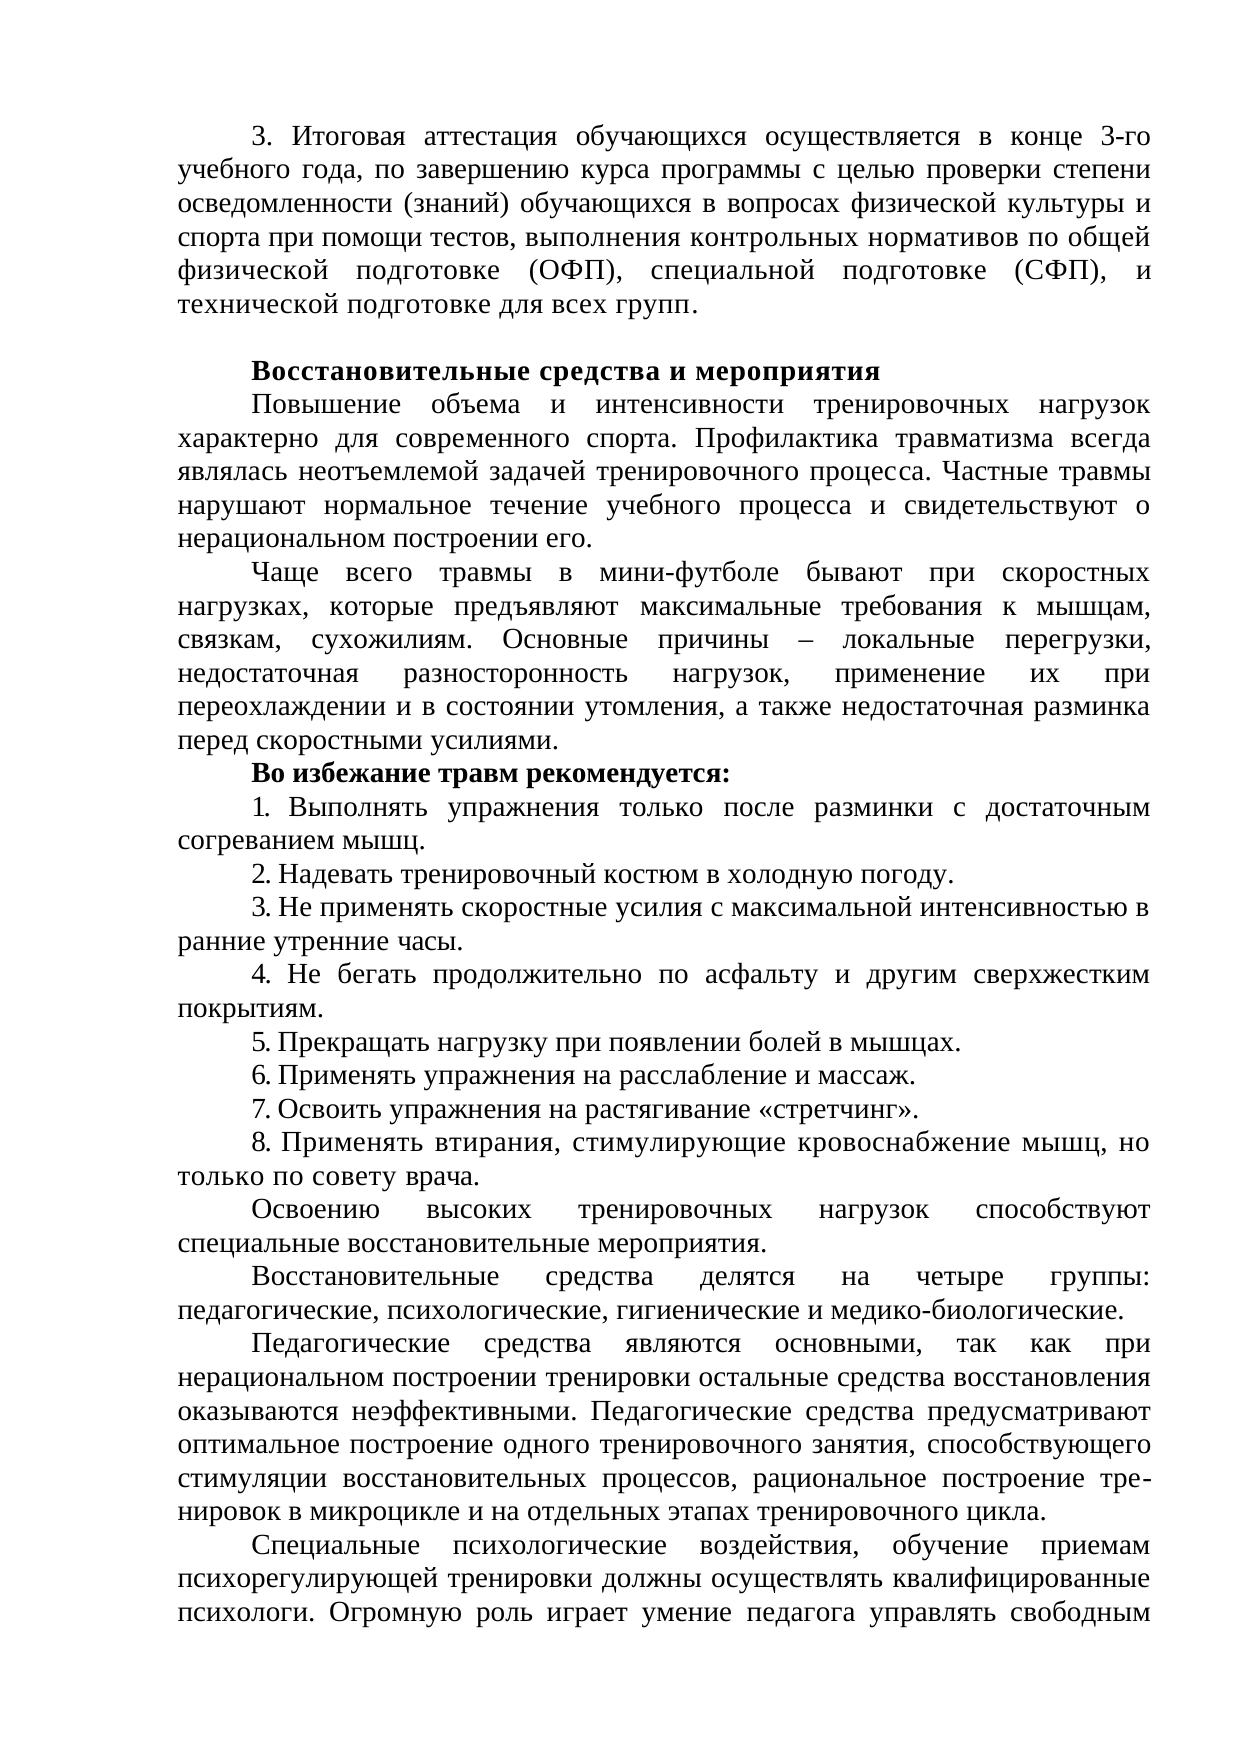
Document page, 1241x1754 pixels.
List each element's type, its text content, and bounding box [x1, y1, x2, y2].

text Повышение объема и интенсивности тренировочных нагрузок характерно для современного спорта. Профилактика травматизма всегда являлась неотъемлемой задачей тренировочного процесса. Частные травмы нарушают нормальное течение учебного процесса и свидетельствуют о нерациональном построении его. [177, 386, 1152, 554]
text Педагогические средства являются основными, так как при нерациональном построении тренировки остальные средства восстановления оказываются неэффективными. Педагогические средства предусматривают оптимальное построение одного тренировочного занятия, способствующего стимуляции восстановительных процессов, рациональное построение тренировок в микроцикле и на отдельных этапах тренировочного цикла. [177, 1326, 1152, 1527]
text Восстановительные средства делятся на четыре группы: педагогические, психологические, гигиенические и медико-биологические. [177, 1258, 1152, 1326]
text 2. Надевать тренировочный костюм в холодную погоду. [177, 856, 1152, 889]
text 5. Прекращать нагрузку при появлении болей в мышцах. [177, 1024, 1152, 1057]
text 4. Не бегать продолжительно по асфальту и другим сверхжестким покрытиям. [177, 957, 1152, 1024]
text Чаще всего травмы в мини-футболе бывают при скоростных нагрузках, которые предъявляют максимальные требования к мышцам, связкам, сухожилиям. Основные причины – локальные перегрузки, недостаточная разносторонность нагрузок, применение их при переохлаждении и в состоянии утомления, а также недостаточная разминка перед скоростными усилиями. [177, 554, 1152, 755]
text 6. Применять упражнения на расслабление и массаж. [177, 1057, 1152, 1091]
text 7. Освоить упражнения на растягивание «стретчинг». [177, 1091, 1152, 1124]
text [177, 1527, 1152, 1627]
text Во избежание травм рекомендуется: [177, 755, 1152, 789]
text 3. Итоговая аттестация обучающихся осуществляется в конце 3-го учебного года, по завершению курса программы с целью проверки степени осведомленности (знаний) обучающихся в вопросах физической культуры и спорта при помощи тестов, выполнения контрольных нормативов по общей физической подготовке (ОФП), специальной подготовке (СФП), и технической подготовке для всех групп. [177, 118, 1152, 319]
text 3. Не применять скоростные усилия с максимальной интенсивностью в ранние утренние часы. [177, 889, 1152, 957]
text Освоению высоких тренировочных нагрузок способствуют специальные восстановительные мероприятия. [177, 1191, 1152, 1258]
text 1. Выполнять упражнения только после разминки с достаточным согреванием мышц. [177, 789, 1152, 856]
text 8. Применять втирания, стимулирующие кровоснабжение мышц, но только по совету врача. [177, 1124, 1152, 1191]
text Восстановительные средства и мероприятия [177, 353, 1152, 386]
